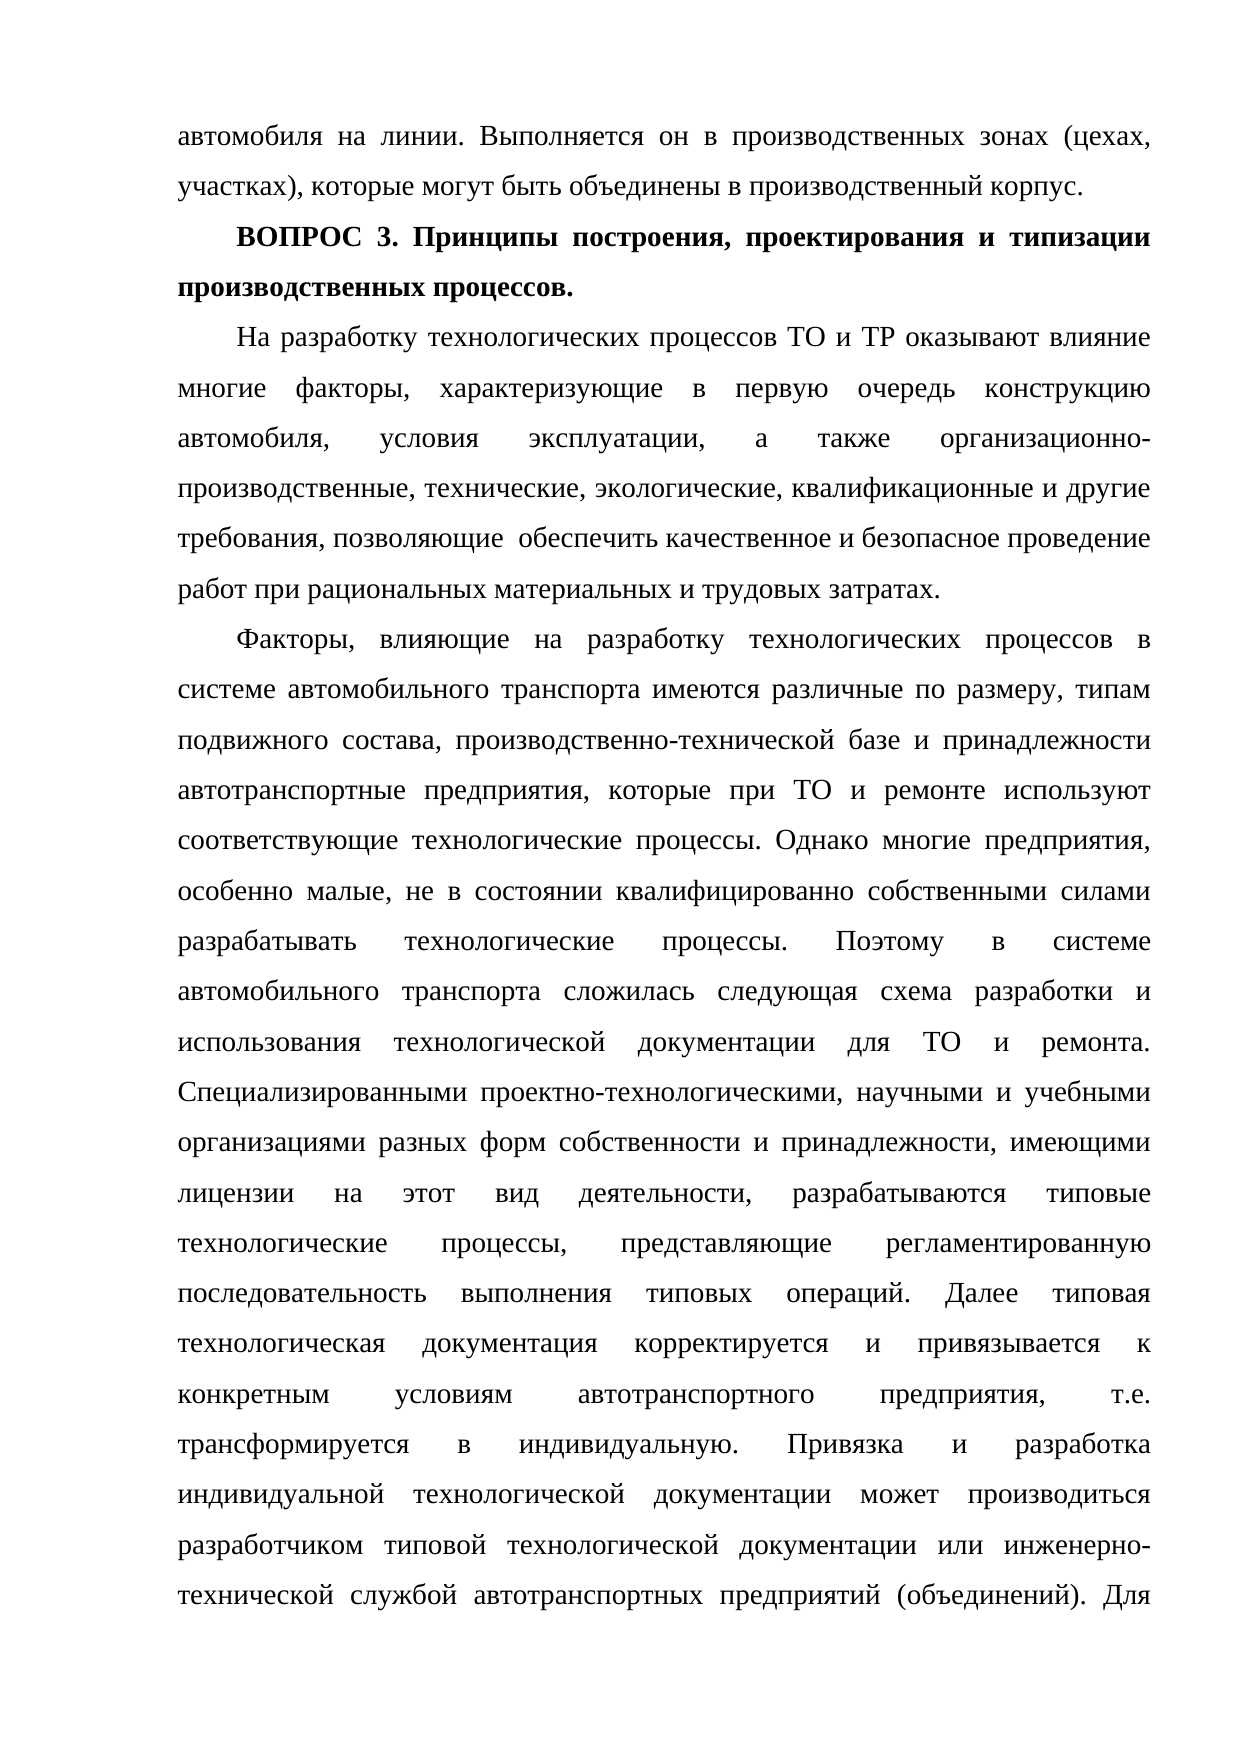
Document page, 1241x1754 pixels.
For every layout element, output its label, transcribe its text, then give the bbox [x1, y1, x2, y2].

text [177, 118, 1152, 202]
text На разработку технологических процессов ТО и ТР оказывают влияние многие факторы, характеризующие в первую очередь конструкцию автомобиля, условия эксплуатации, а также организационно-производственные, технические, экологические, квалификационные и другие требования, позволяющие обеспечить качественное и безопасное проведение работ при рациональных материальных и трудовых затратах. [177, 319, 1152, 604]
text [177, 621, 1152, 1611]
text ВОПРОС 3. Принципы построения, проектирования и типизации производственных процессов. [177, 219, 1152, 303]
